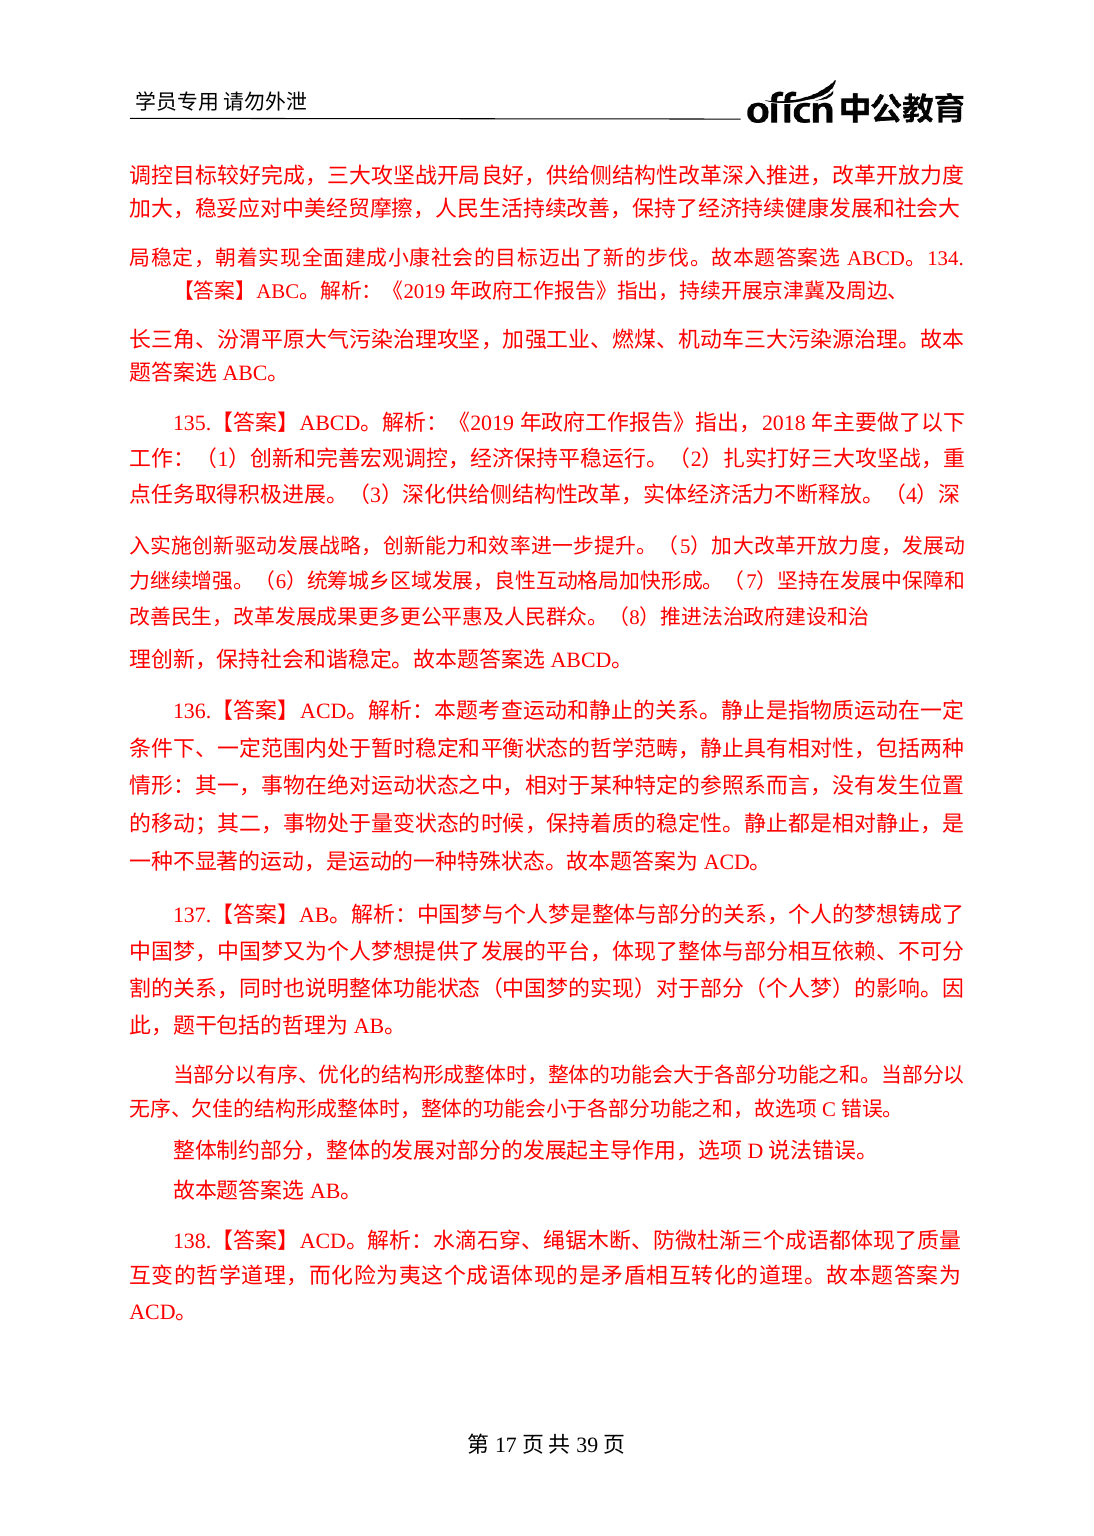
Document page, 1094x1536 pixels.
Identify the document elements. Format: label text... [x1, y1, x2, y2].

text 136.【答案】ACD。解析：本题考查运动和静止的关系。静止是指物质运动在一定条件下、一定范围内处于暂时稳定和平衡状态的哲学范畴，静止具有相对性，包括两种情形：其一，事物在绝对运动状态之中，相对于某种特定的参照系而言，没有发生位置的移动；其二，事物处于量变状态的时候，保持着质的稳定性。静止都是相对静止，是一种不显著的运动，是运动的一种特殊状态。故本题答案为 ACD。 [129, 688, 966, 877]
text 当部分以有序、优化的结构形成整体时，整体的功能会大于各部分功能之和。当部分以无序、欠佳的结构形成整体时，整体的功能会小于各部分功能之和，故选项 C 错误。 [129, 1057, 966, 1123]
text 第 17 页 共 39 页 [129, 1431, 963, 1458]
text 局稳定，朝着实现全面建成小康社会的目标迈出了新的步伐。故本题答案选 ABCD。134.【答案】ABC。解析：《2019 年政府工作报告》指出，持续开展京津冀及周边、 [129, 239, 963, 305]
text 135.【答案】ABCD。解析：《2019 年政府工作报告》指出，2018 年主要做了以下工作：（1）创新和完善宏观调控，经济保持平稳运行。（2）扎实打好三大攻坚战，重点任务取得积极进展。（3）深化供给侧结构性改革，实体经济活力不断释放。（4）深 [129, 402, 966, 509]
picture [747, 80, 964, 91]
text 故本题答案选 AB。 [173, 1178, 966, 1204]
text 理创新，保持社会和谐稳定。故本题答案选 ABCD。 [129, 646, 966, 673]
text 整体制约部分，整体的发展对部分的发展起主导作用，选项 D 说法错误。 [173, 1137, 966, 1163]
text 长三角、汾渭平原大气污染治理攻坚，加强工业、燃煤、机动车三大污染源治理。故本题答案选 ABC。 [129, 321, 966, 387]
text 学员专用 请勿外泄 [135, 91, 966, 114]
text 调控目标较好完成，三大攻坚战开局良好，供给侧结构性改革深入推进，改革开放力度加大，稳妥应对中美经贸摩擦，人民生活持续改善，保持了经济持续健康发展和社会大 [129, 157, 966, 223]
text 138.【答案】ACD。解析：水滴石穿、绳锯木断、防微杜渐三个成语都体现了质量互变的哲学道理，而化险为夷这个成语体现的是矛盾相互转化的道理。故本题答案为ACD。 [129, 1220, 963, 1327]
picture [747, 114, 964, 123]
text 137.【答案】AB。解析：中国梦与个人梦是整体与部分的关系，个人的梦想铸成了中国梦，中国梦又为个人梦想提供了发展的平台，体现了整体与部分相互依赖、不可分割的关系，同时也说明整体功能状态（中国梦的实现）对于部分（个人梦）的影响。因此，题干包括的哲理为 AB。 [129, 893, 966, 1041]
text 入实施创新驱动发展战略，创新能力和效率进一步提升。（5）加大改革开放力度，发展动力继续增强。（6）统筹城乡区域发展，良性互动格局加快形成。（7）坚持在发展中保障和改善民生，改革发展成果更多更公平惠及人民群众。（8）推进法治政府建设和治 [129, 525, 966, 632]
